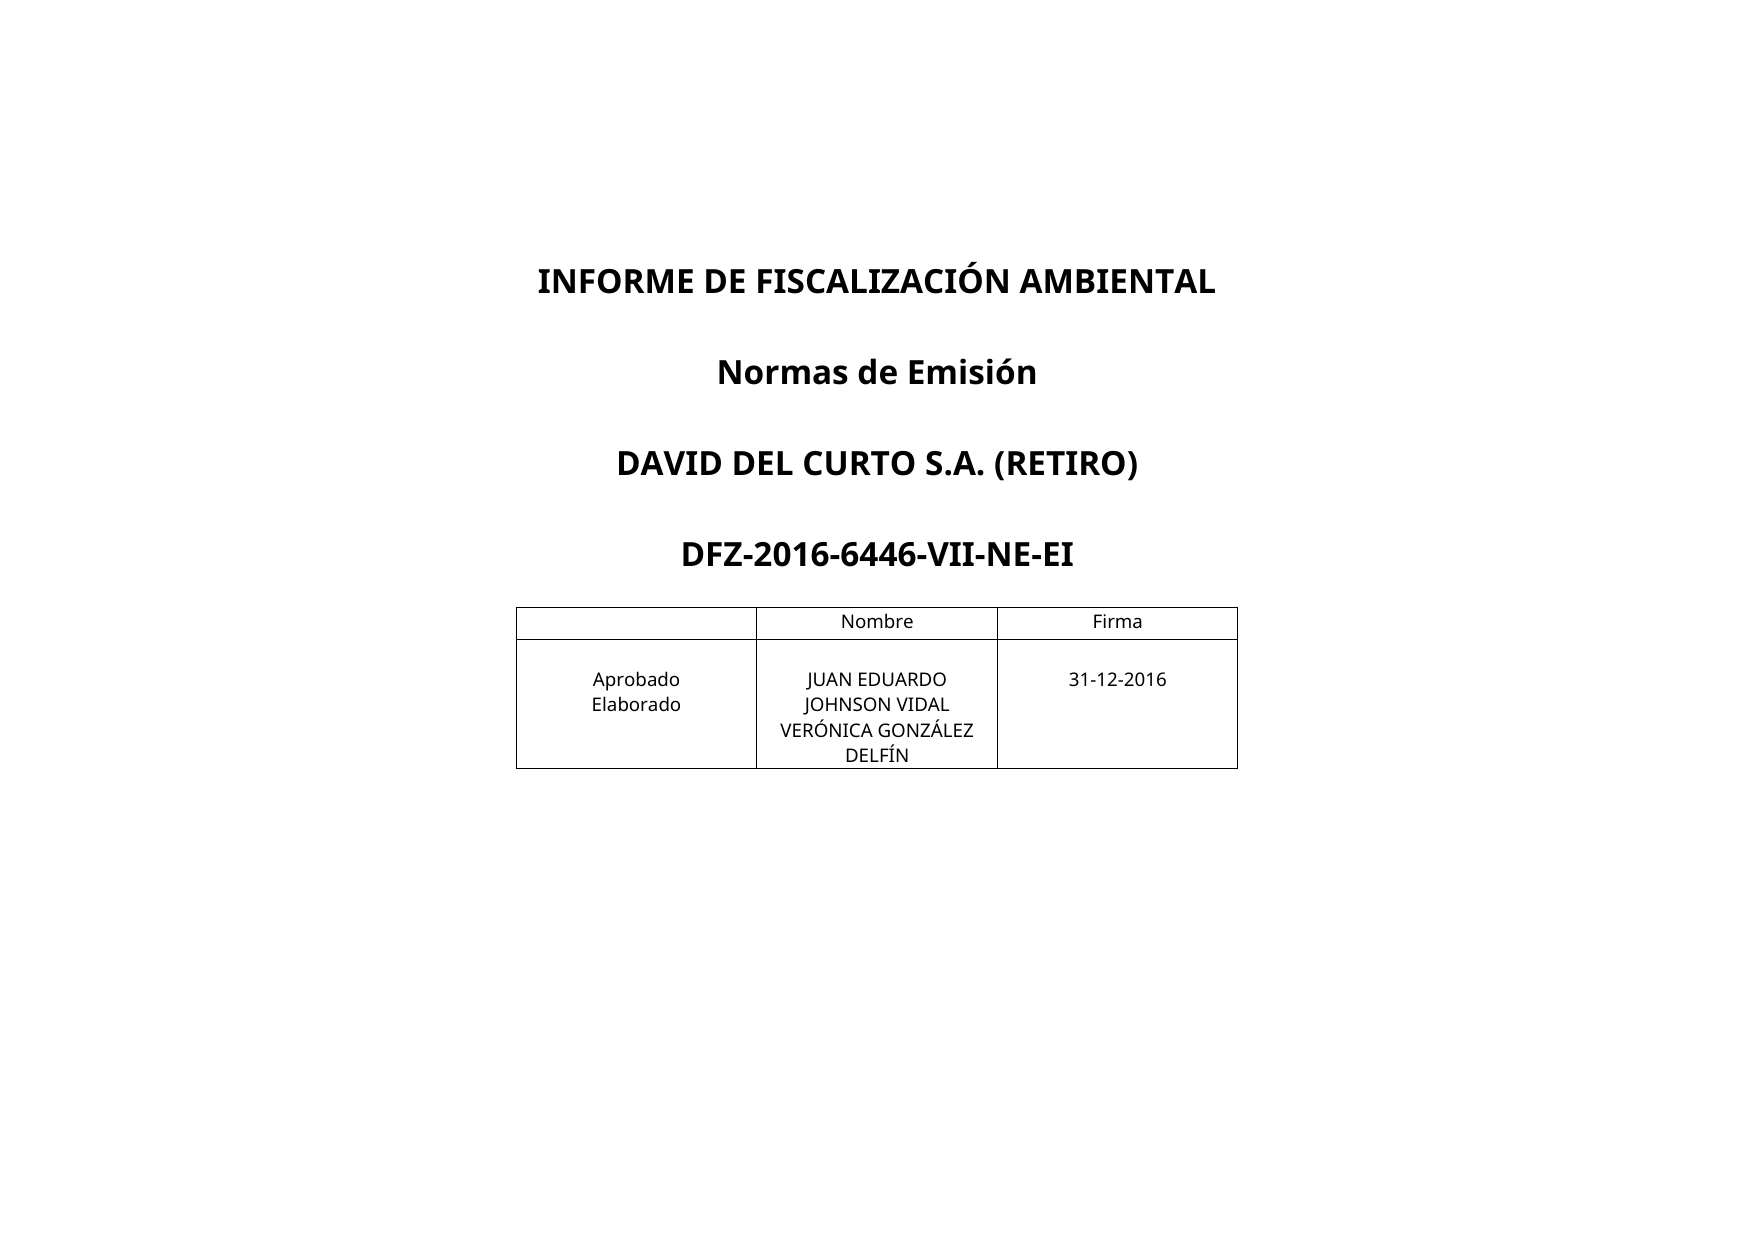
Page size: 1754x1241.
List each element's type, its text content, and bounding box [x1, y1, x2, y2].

table_cell Aprobado Elaborado [517, 640, 756, 768]
text DAVID DEL CURTO S.A. (RETIRO) [150, 394, 1604, 485]
table_header Firma [998, 608, 1237, 639]
table_cell 31-12-2016 [998, 640, 1237, 768]
text DFZ-2016-6446-VII-NE-EI [150, 485, 1604, 576]
table_header Nombre [757, 608, 997, 639]
table_header [517, 608, 756, 639]
text INFORME DE FISCALIZACIÓN AMBIENTAL [150, 212, 1604, 303]
text Normas de Emisión [150, 303, 1604, 394]
table_cell JUAN EDUARDO JOHNSON VIDAL VERÓNICA GONZÁLEZ DELFÍN [757, 640, 997, 768]
